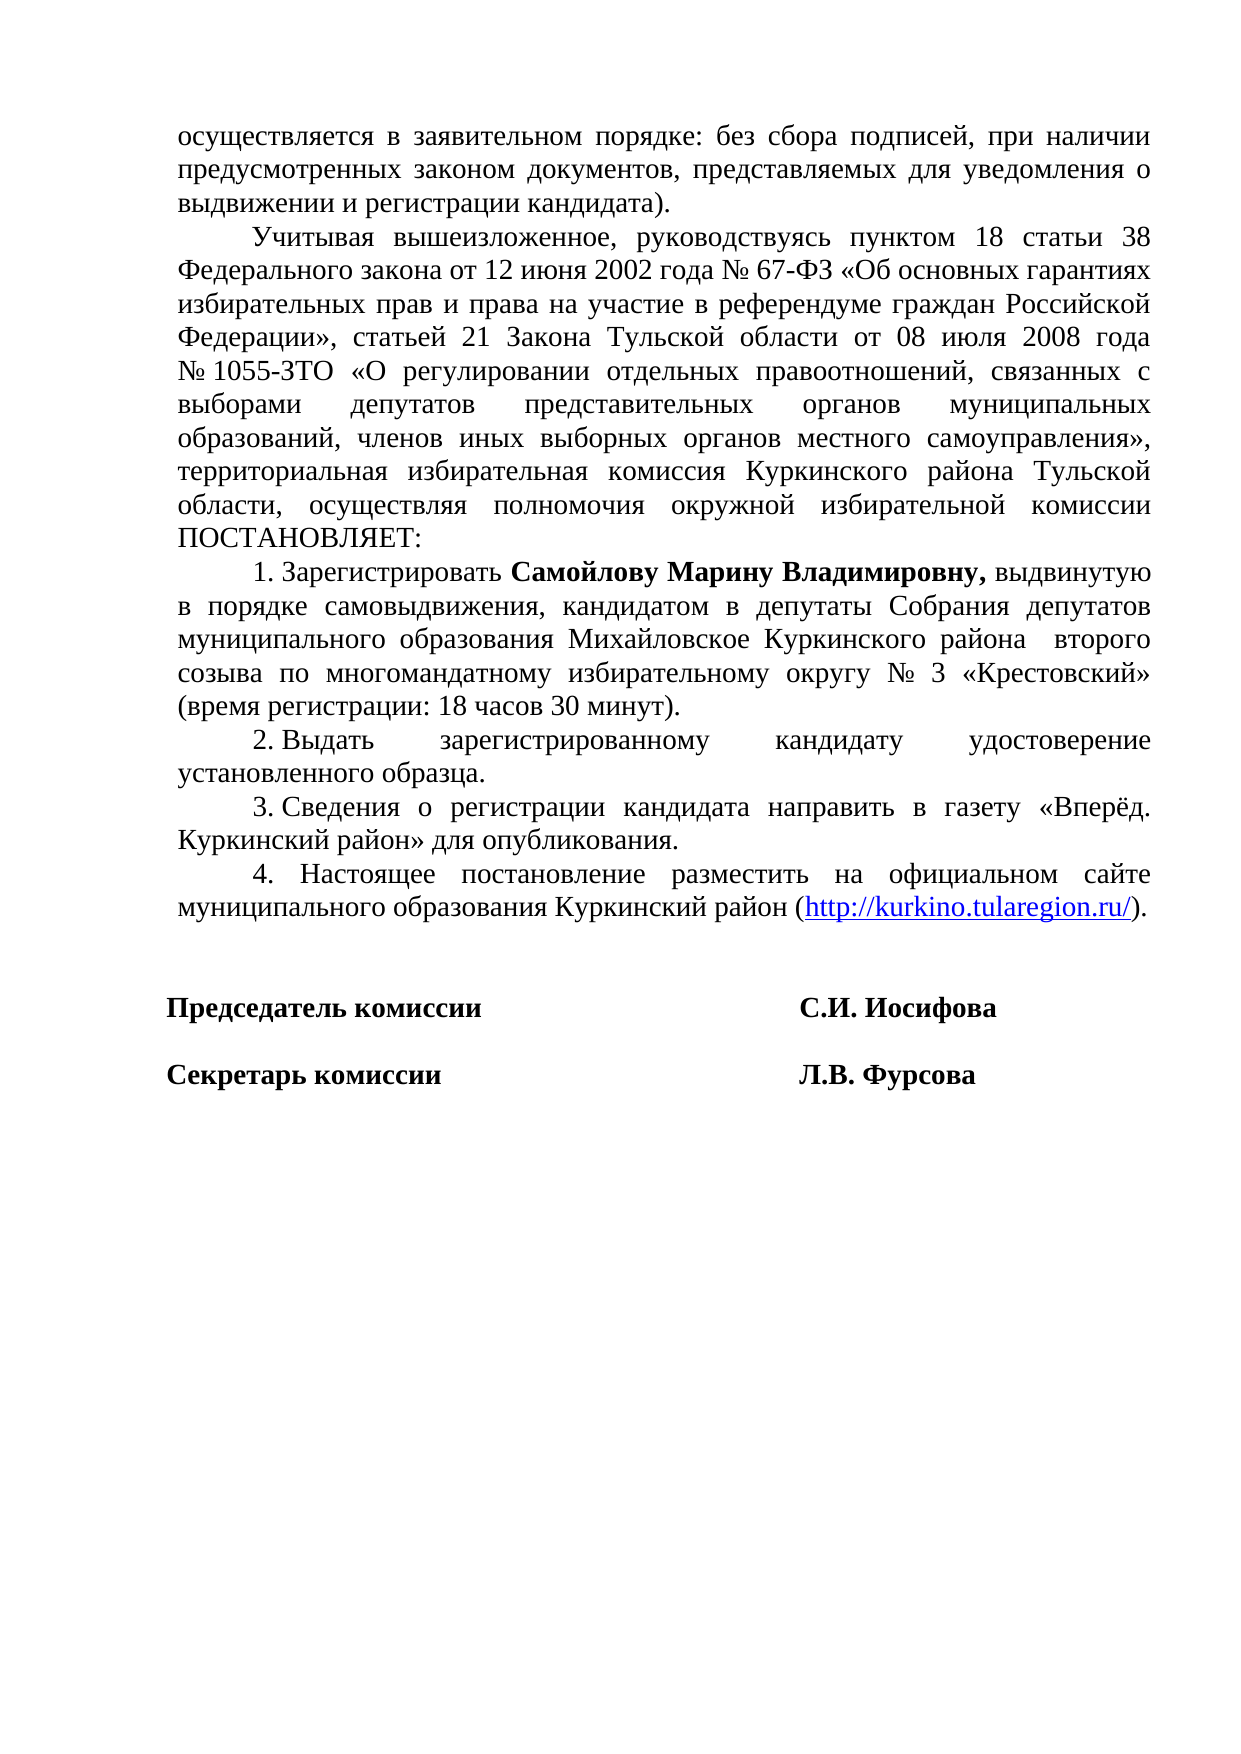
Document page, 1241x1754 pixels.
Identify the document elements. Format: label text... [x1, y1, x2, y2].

text 3. Сведения о регистрации кандидата направить в газету «Вперёд. Куркинский район» для опубликования. [177, 789, 1152, 856]
table_cell Секретарь комиссии [155, 1057, 766, 1091]
text 1. Зарегистрировать Самойлову Марину Владимировну, выдвинутую в порядке самовыдвижения, кандидатом в депутаты Собрания депутатов муниципального образования Михайловское Куркинского района второго созыва по многомандатному избирательному округу № 3 «Крестовский» (время регистрации: 18 часов 30 минут). [177, 554, 1152, 722]
text Учитывая вышеизложенное, руководствуясь пунктом 18 статьи 38 Федерального закона от 12 июня 2002 года № 67-ФЗ «Об основных гарантиях избирательных прав и права на участие в референдуме граждан Российской Федерации», статьей 21 Закона Тульской области от 08 июля 2008 года № 1055-ЗТО «О регулировании отдельных правоотношений, связанных с выборами депутатов представительных органов муниципальных образований, членов иных выборных органов местного самоуправления», территориальная избирательная комиссия Куркинского района Тульской области, осуществляя полномочия окружной избирательной комиссии ПОСТАНОВЛЯЕТ: [177, 219, 1152, 554]
table_cell Л.В. Фурсова [766, 1057, 1152, 1091]
text 2. Выдать зарегистрированному кандидату удостоверение установленного образца. [177, 722, 1152, 789]
text 4. Настоящее постановление разместить на официальном сайте муниципального образования Куркинский район (http://kurkino.tularegion.ru/). [177, 856, 1152, 923]
table_header Председатель комиссии [155, 990, 766, 1057]
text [177, 118, 1152, 219]
table_header С.И. Иосифова [766, 990, 1152, 1057]
